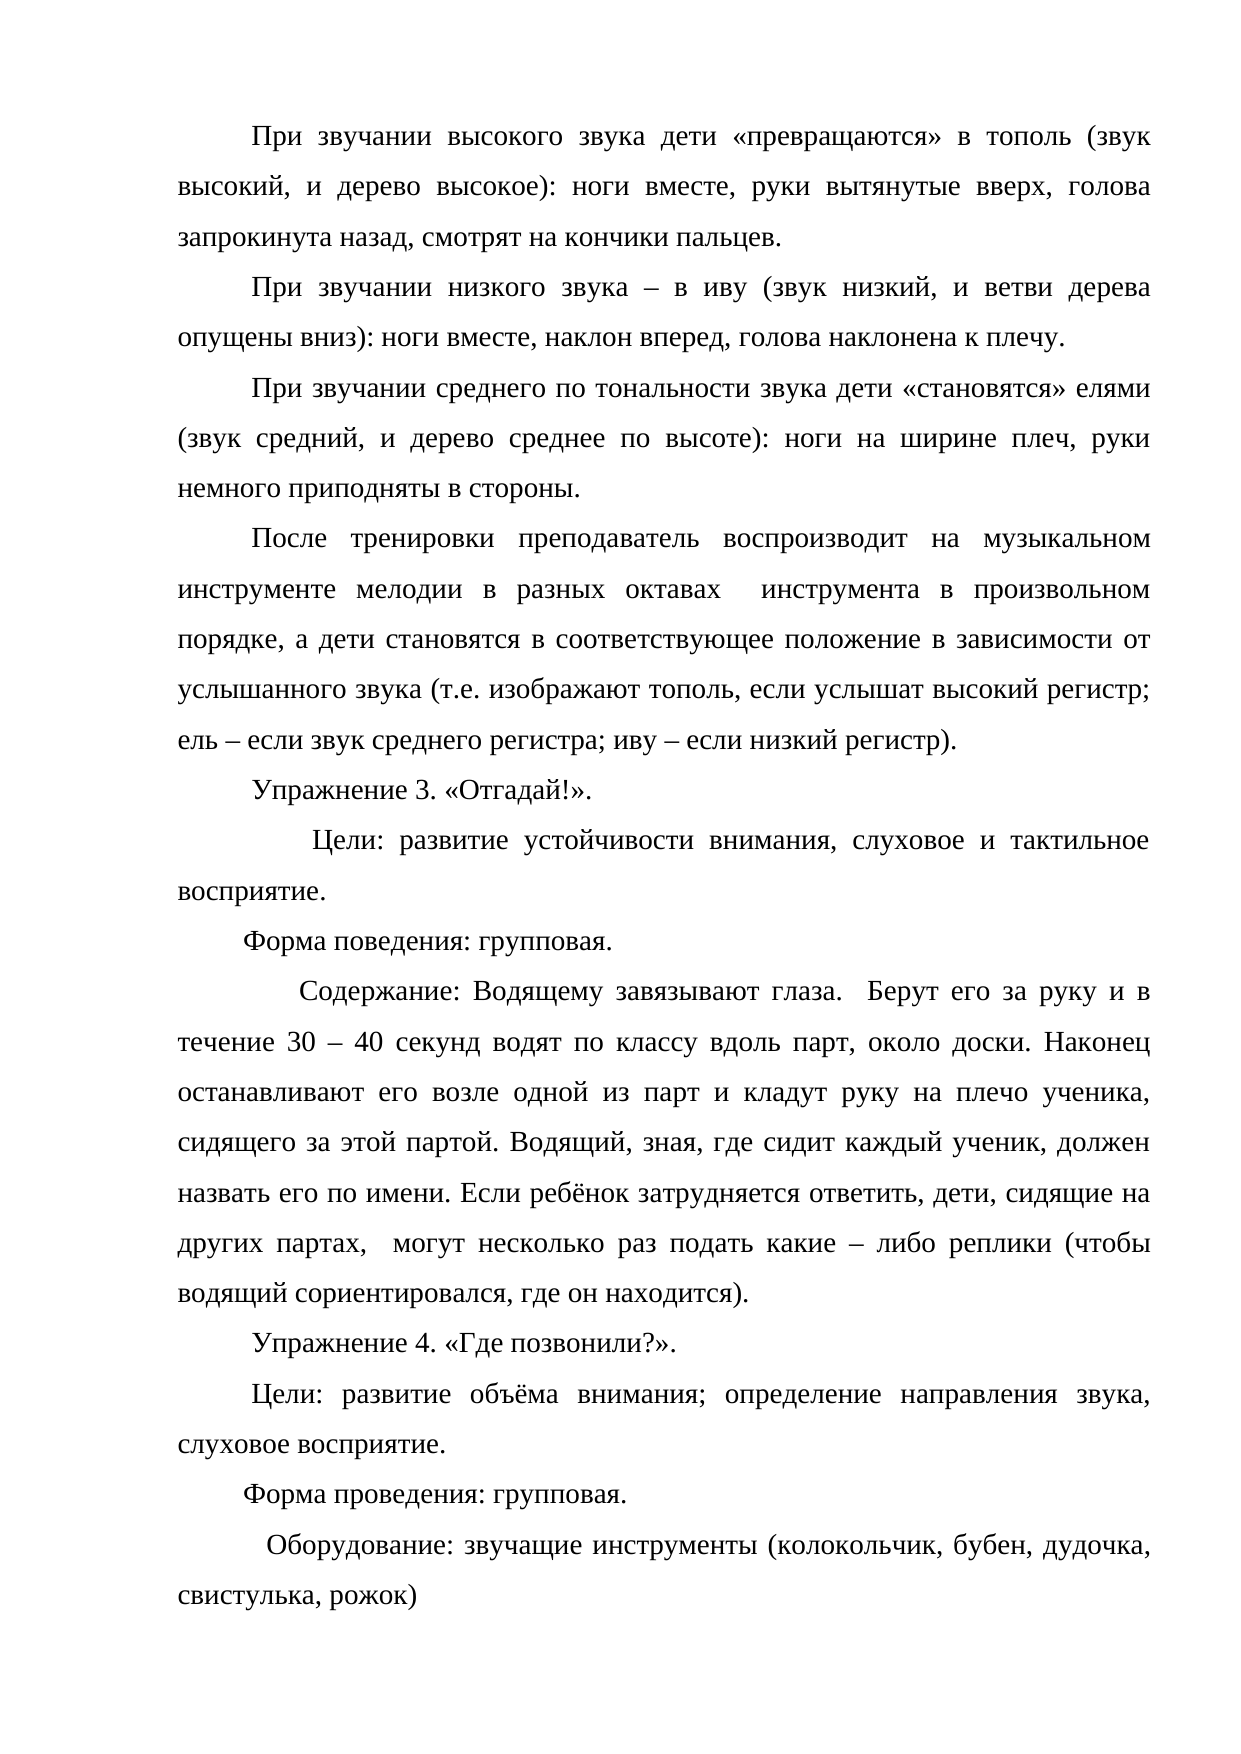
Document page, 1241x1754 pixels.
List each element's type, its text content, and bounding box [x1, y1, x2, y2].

text Содержание: Водящему завязывают глаза. Берут его за руку и в течение 30 – 40 секунд водят по классу вдоль парт, около доски. Наконец останавливают его возле одной из парт и кладут руку на плечо ученика, сидящего за этой партой. Водящий, зная, где сидит каждый ученик, должен назвать его по имени. Если ребёнок затрудняется ответить, дети, сидящие на других партах, могут несколько раз подать какие – либо реплики (чтобы водящий сориентировался, где он находится). [177, 973, 1152, 1309]
text Цели: развитие устойчивости внимания, слуховое и тактильное восприятие. [177, 822, 1152, 906]
text Упражнение 4. «Где позвонили?». [177, 1326, 1152, 1359]
text При звучании среднего по тональности звука дети «становятся» елями (звук средний, и дерево среднее по высоте): ноги на ширине плеч, руки немного приподняты в стороны. [177, 370, 1152, 504]
text Упражнение 3. «Отгадай!». [177, 772, 1152, 806]
text Оборудование: звучащие инструменты (колокольчик, бубен, дудочка, свистулька, рожок) [177, 1527, 1152, 1611]
text При звучании высокого звука дети «превращаются» в тополь (звук высокий, и дерево высокое): ноги вместе, руки вытянутые вверх, голова запрокинута назад, смотрят на кончики пальцев. [177, 118, 1152, 252]
text При звучании низкого звука – в иву (звук низкий, и ветви дерева опущены вниз): ноги вместе, наклон вперед, голова наклонена к плечу. [177, 269, 1152, 353]
text После тренировки преподаватель воспроизводит на музыкальном инструменте мелодии в разных октавах инструмента в произвольном порядке, а дети становятся в соответствующее положение в зависимости от услышанного звука (т.е. изображают тополь, если услышат высокий регистр; ель – если звук среднего регистра; иву – если низкий регистр). [177, 521, 1152, 755]
text Цели: развитие объёма внимания; определение направления звука, слуховое восприятие. [177, 1376, 1152, 1460]
text Форма поведения: групповая. [177, 923, 1152, 957]
text Форма проведения: групповая. [177, 1477, 1152, 1510]
